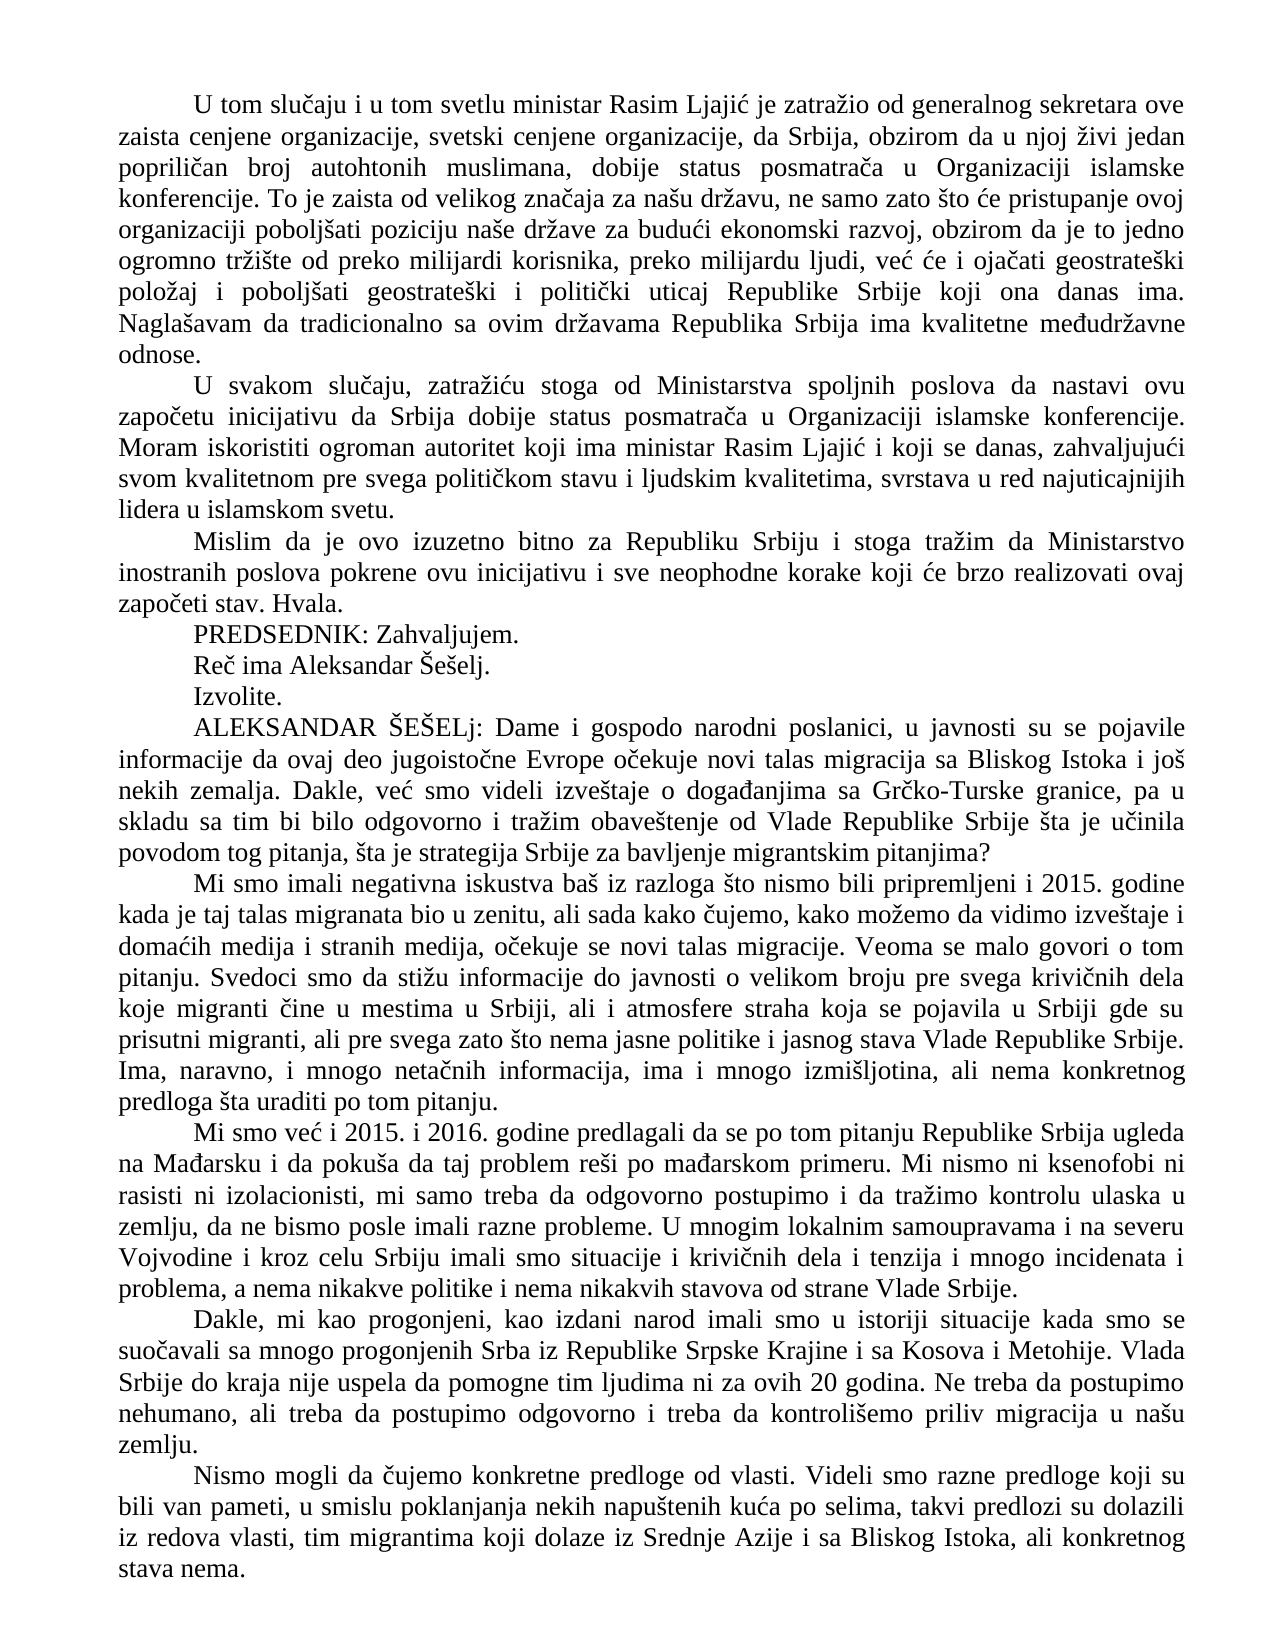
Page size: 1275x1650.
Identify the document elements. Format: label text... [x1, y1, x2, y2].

text PREDSEDNIK: Zahvaljujem. [118, 618, 1186, 649]
text U tom slučaju i u tom svetlu ministar Rasim Ljajić je zatražio od generalnog sekretara ove zaista cenjene organizacije, svetski cenjene organizacije, da Srbija, obzirom da u njoj živi jedan popriličan broj autohtonih muslimana, dobije status posmatrača u Organizaciji islamske konferencije. To je zaista od velikog značaja za našu državu, ne samo zato što će pristupanje ovoj organizaciji poboljšati poziciju naše države za budući ekonomski razvoj, obzirom da je to jedno ogromno tržište od preko milijardi korisnika, preko milijardu ljudi, već će i ojačati geostrateški položaj i poboljšati geostrateški i politički uticaj Republike Srbije koji ona danas ima. Naglašavam da tradicionalno sa ovim državama Republika Srbija ima kvalitetne međudržavne odnose. [118, 89, 1186, 369]
text U svakom slučaju, zatražiću stoga od Ministarstva spoljnih poslova da nastavi ovu započetu inicijativu da Srbija dobije status posmatrača u Organizaciji islamske konferencije. Moram iskoristiti ogroman autoritet koji ima ministar Rasim Ljajić i koji se danas, zahvaljujući svom kvalitetnom pre svega političkom stavu i ljudskim kvalitetima, svrstava u red najuticajnijih lidera u islamskom svetu. [118, 369, 1186, 525]
text ALEKSANDAR ŠEŠELj: Dame i gospodo narodni poslanici, u javnosti su se pojavile informacije da ovaj deo jugoistočne Evrope očekuje novi talas migracija sa Bliskog Istoka i još nekih zemalja. Dakle, već smo videli izveštaje o događanjima sa Grčko-Turske granice, pa u skladu sa tim bi bilo odgovorno i tražim obaveštenje od Vlade Republike Srbije šta je učinila povodom tog pitanja, šta je strategija Srbije za bavljenje migrantskim pitanjima? [118, 712, 1186, 867]
text Reč ima Aleksandar Šešelj. [118, 649, 1186, 680]
text Dakle, mi kao progonjeni, kao izdani narod imali smo u istoriji situacije kada smo se suočavali sa mnogo progonjenih Srba iz Republike Srpske Krajine i sa Kosova i Metohije. Vlada Srbije do kraja nije uspela da pomogne tim ljudima ni za ovih 20 godina. Ne treba da postupimo nehumano, ali treba da postupimo odgovorno i treba da kontrolišemo priliv migracija u našu zemlju. [118, 1303, 1186, 1459]
text Mislim da je ovo izuzetno bitno za Republiku Srbiju i stoga tražim da Ministarstvo inostranih poslova pokrene ovu inicijativu i sve neophodne korake koji će brzo realizovati ovaj započeti stav. Hvala. [118, 525, 1186, 618]
text Nismo mogli da čujemo konkretne predloge od vlasti. Videli smo razne predloge koji su bili van pameti, u smislu poklanjanja nekih napuštenih kuća po selima, takvi predlozi su dolazili iz redova vlasti, tim migrantima koji dolaze iz Srednje Azije i sa Bliskog Istoka, ali konkretnog stava nema. [118, 1459, 1186, 1584]
text Mi smo imali negativna iskustva baš iz razloga što nismo bili pripremljeni i 2015. godine kada je taj talas migranata bio u zenitu, ali sada kako čujemo, kako možemo da vidimo izveštaje i domaćih medija i stranih medija, očekuje se novi talas migracije. Veoma se malo govori o tom pitanju. Svedoci smo da stižu informacije do javnosti o velikom broju pre svega krivičnih dela koje migranti čine u mestima u Srbiji, ali i atmosfere straha koja se pojavila u Srbiji gde su prisutni migranti, ali pre svega zato što nema jasne politike i jasnog stava Vlade Republike Srbije. Ima, naravno, i mnogo netačnih informacija, ima i mnogo izmišljotina, ali nema konkretnog predloga šta uraditi po tom pitanju. [118, 867, 1186, 1116]
text Mi smo već i 2015. i 2016. godine predlagali da se po tom pitanju Republike Srbija ugleda na Mađarsku i da pokuša da taj problem reši po mađarskom primeru. Mi nismo ni ksenofobi ni rasisti ni izolacionisti, mi samo treba da odgovorno postupimo i da tražimo kontrolu ulaska u zemlju, da ne bismo posle imali razne probleme. U mnogim lokalnim samoupravama i na severu Vojvodine i kroz celu Srbiju imali smo situacije i krivičnih dela i tenzija i mnogo incidenata i problema, a nema nikakve politike i nema nikakvih stavova od strane Vlade Srbije. [118, 1116, 1186, 1303]
text Izvolite. [118, 680, 1186, 712]
